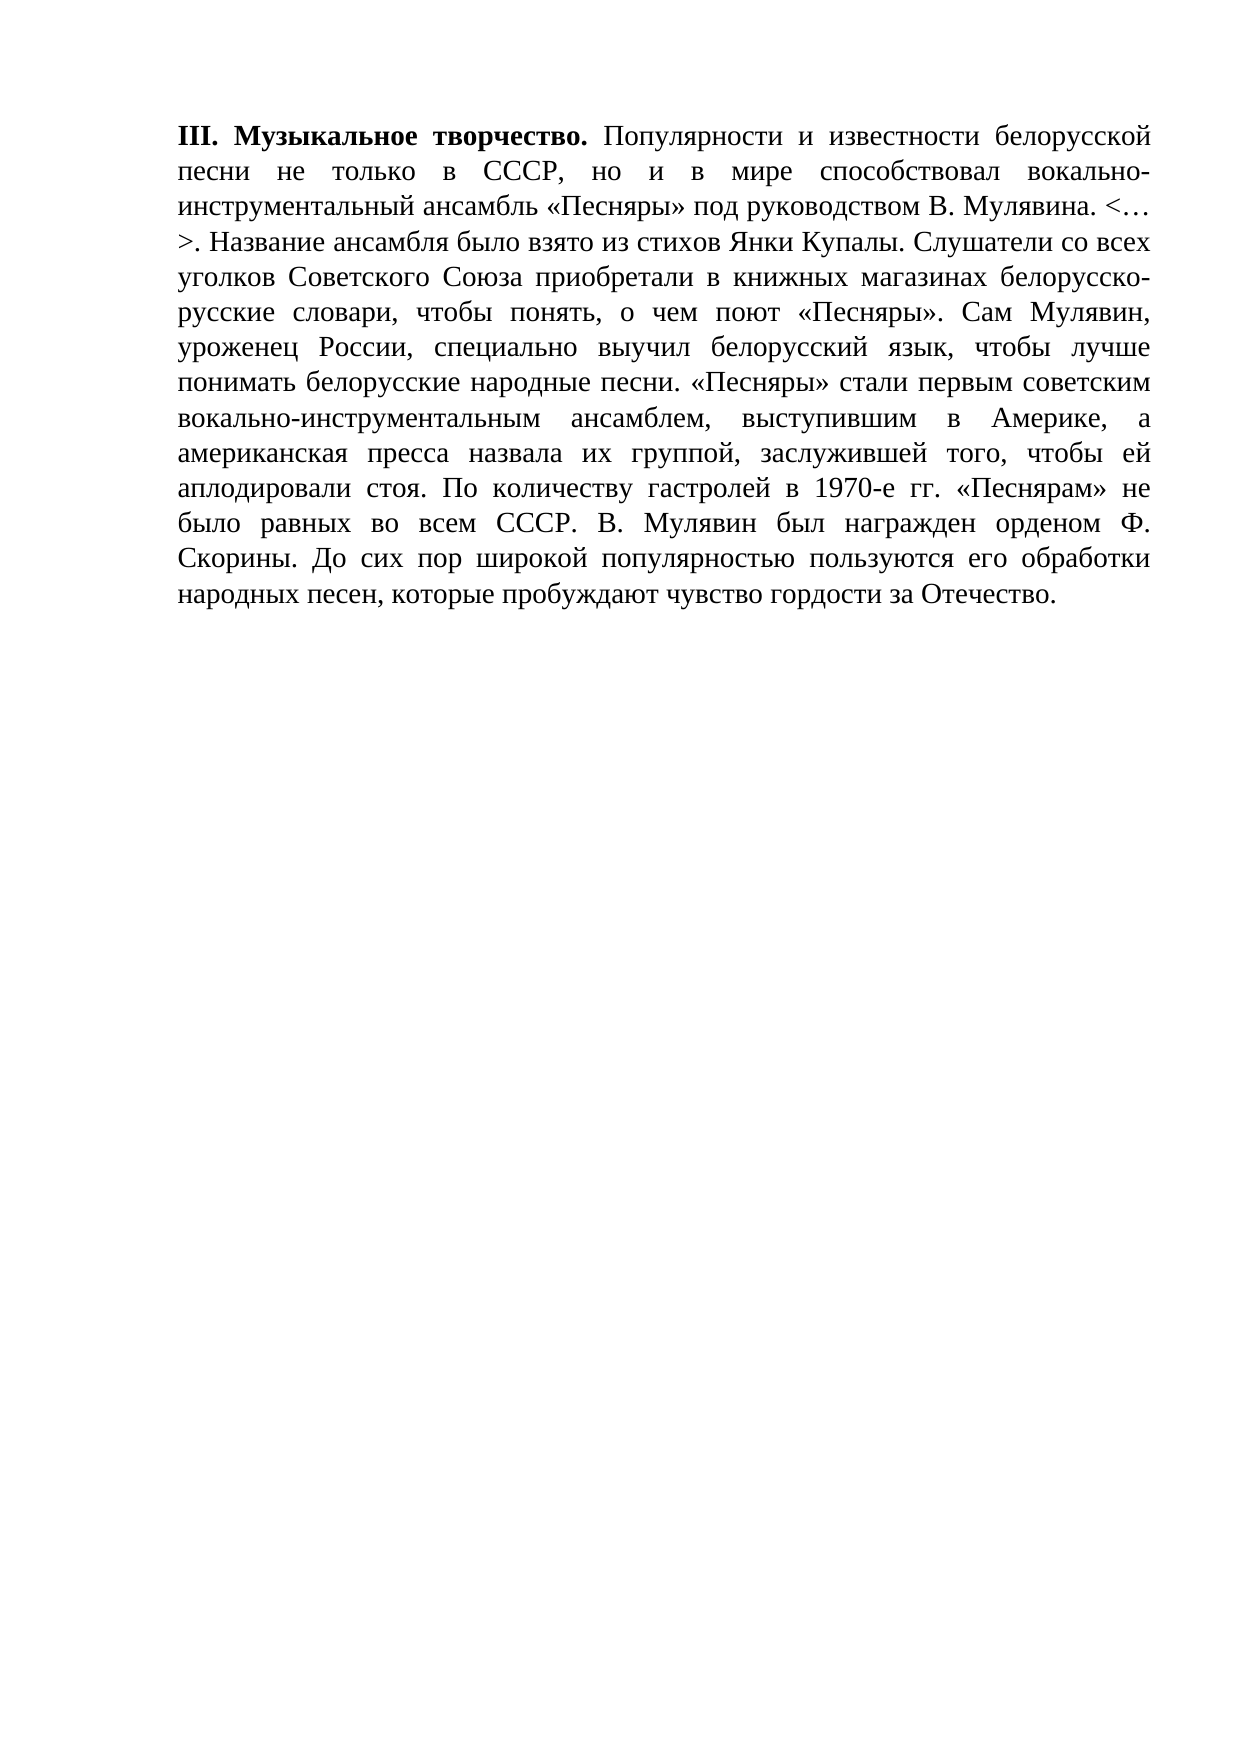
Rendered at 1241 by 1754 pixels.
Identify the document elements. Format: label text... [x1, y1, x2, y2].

text III. Музыкальное творчество. Популярности и известности белорусской песни не только в СССР, но и в мире способствовал вокально-инструментальный ансамбль «Песняры» под руководством В. Мулявина. <…>. Название ансамбля было взято из стихов Янки Купалы. Слушатели со всех уголков Советского Союза приобретали в книжных магазинах белорусско-русские словари, чтобы понять, о чем поют «Песняры». Сам Мулявин, уроженец России, специально выучил белорусский язык, чтобы лучше понимать белорусские народные песни. «Песняры» стали первым советским вокально-инструментальным ансамблем, выступившим в Америке, а американская пресса назвала их группой, заслужившей того, чтобы ей аплодировали стоя. По количеству гастролей в 1970-е гг. «Песнярам» не было равных во всем СССР. В. Мулявин был награжден орденом Ф. Скорины. До сих пор широкой популярностью пользуются его обработки народных песен, которые пробуждают чувство гордости за Отечество. [177, 118, 1152, 609]
